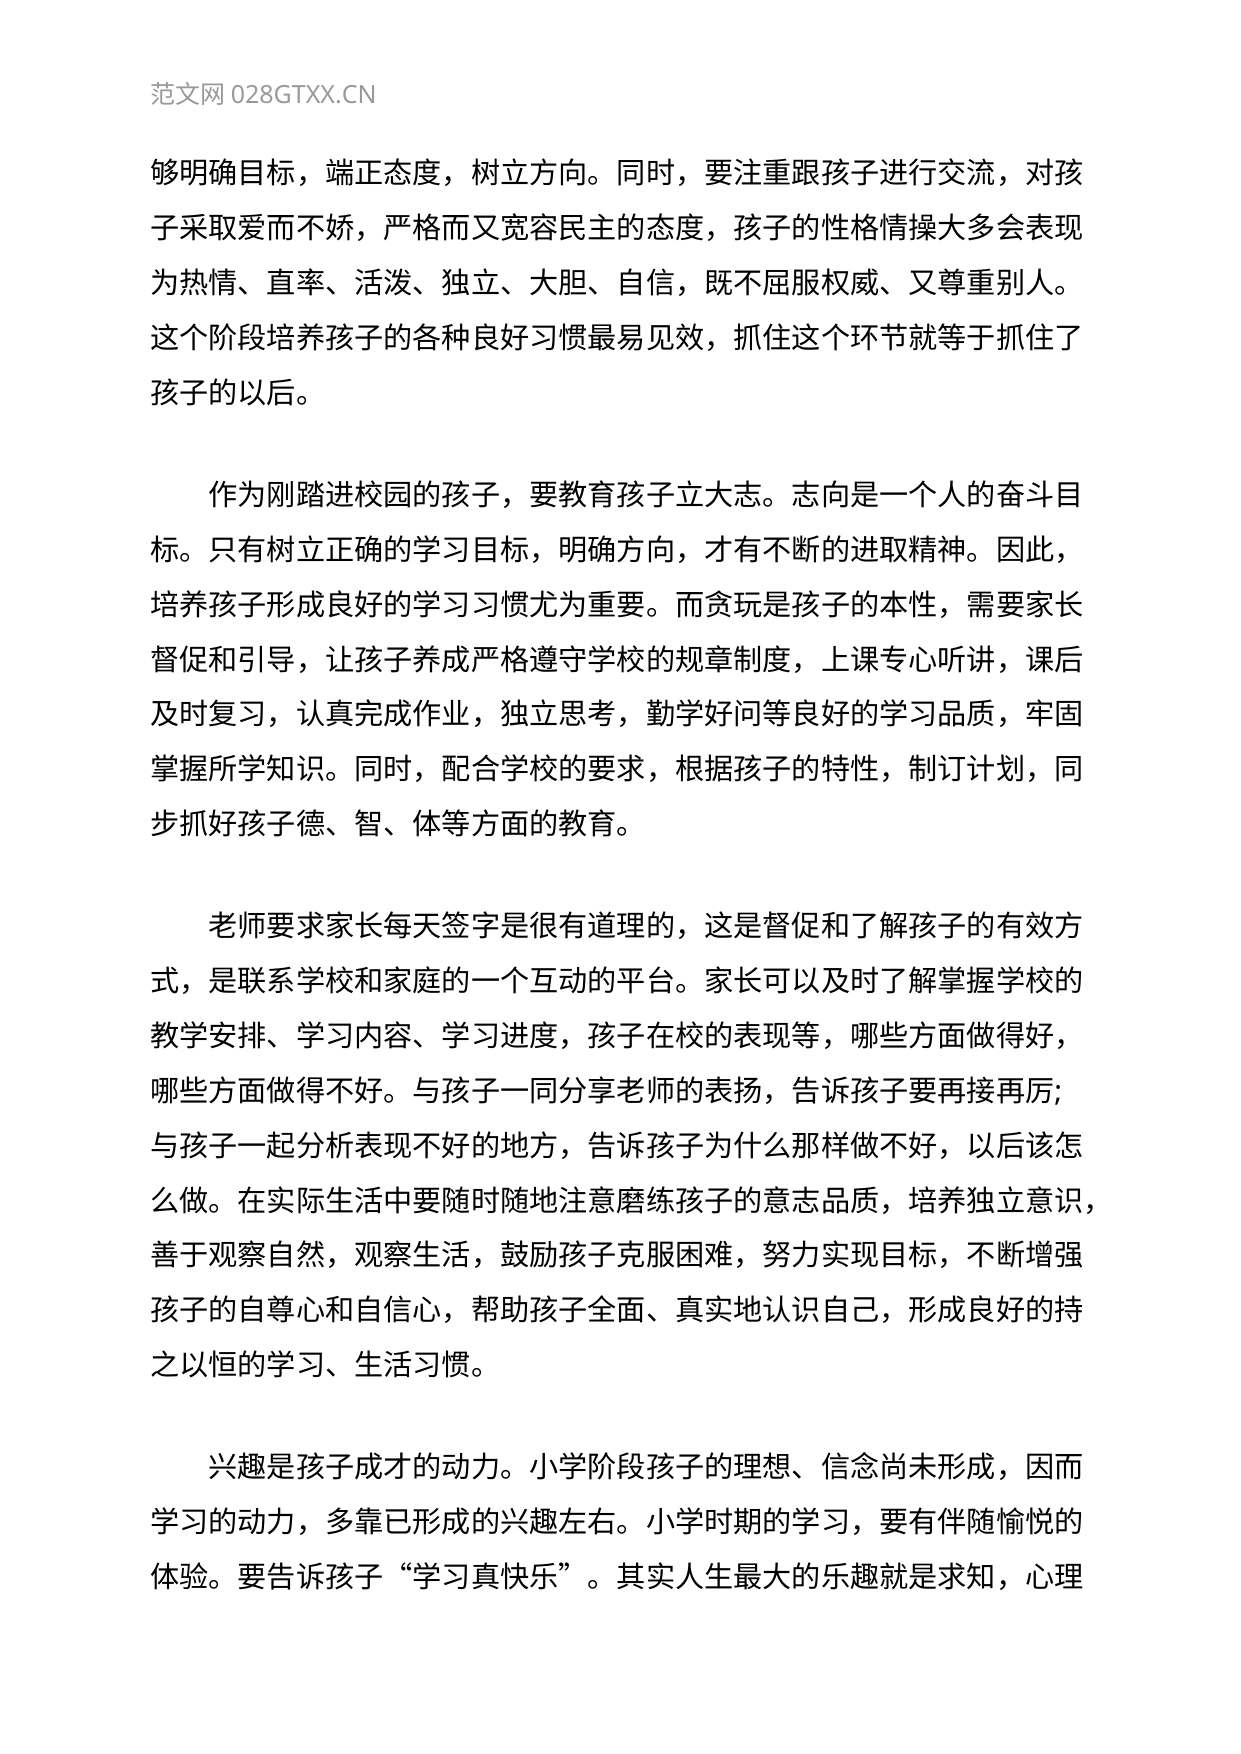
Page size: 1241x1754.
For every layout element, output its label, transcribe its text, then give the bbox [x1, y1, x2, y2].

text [150, 150, 1090, 412]
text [150, 1443, 1090, 1596]
text 作为刚踏进校园的孩子，要教育孩子立大志。志向是一个人的奋斗目标。只有树立正确的学习目标，明确方向，才有不断的进取精神。因此，培养孩子形成良好的学习习惯尤为重要。而贪玩是孩子的本性，需要家长督促和引导，让孩子养成严格遵守学校的规章制度，上课专心听讲，课后及时复习，认真完成作业，独立思考，勤学好问等良好的学习品质，牢固掌握所学知识。同时，配合学校的要求，根据孩子的特性，制订计划，同步抓好孩子德、智、体等方面的教育。 [150, 471, 1090, 843]
text 老师要求家长每天签字是很有道理的，这是督促和了解孩子的有效方式，是联系学校和家庭的一个互动的平台。家长可以及时了解掌握学校的教学安排、学习内容、学习进度，孩子在校的表现等，哪些方面做得好，哪些方面做得不好。与孩子一同分享老师的表扬，告诉孩子要再接再厉;与孩子一起分析表现不好的地方，告诉孩子为什么那样做不好，以后该怎么做。在实际生活中要随时随地注意磨练孩子的意志品质，培养独立意识，善于观察自然，观察生活，鼓励孩子克服困难，努力实现目标，不断增强孩子的自尊心和自信心，帮助孩子全面、真实地认识自己，形成良好的持之以恒的学习、生活习惯。 [150, 902, 1090, 1384]
